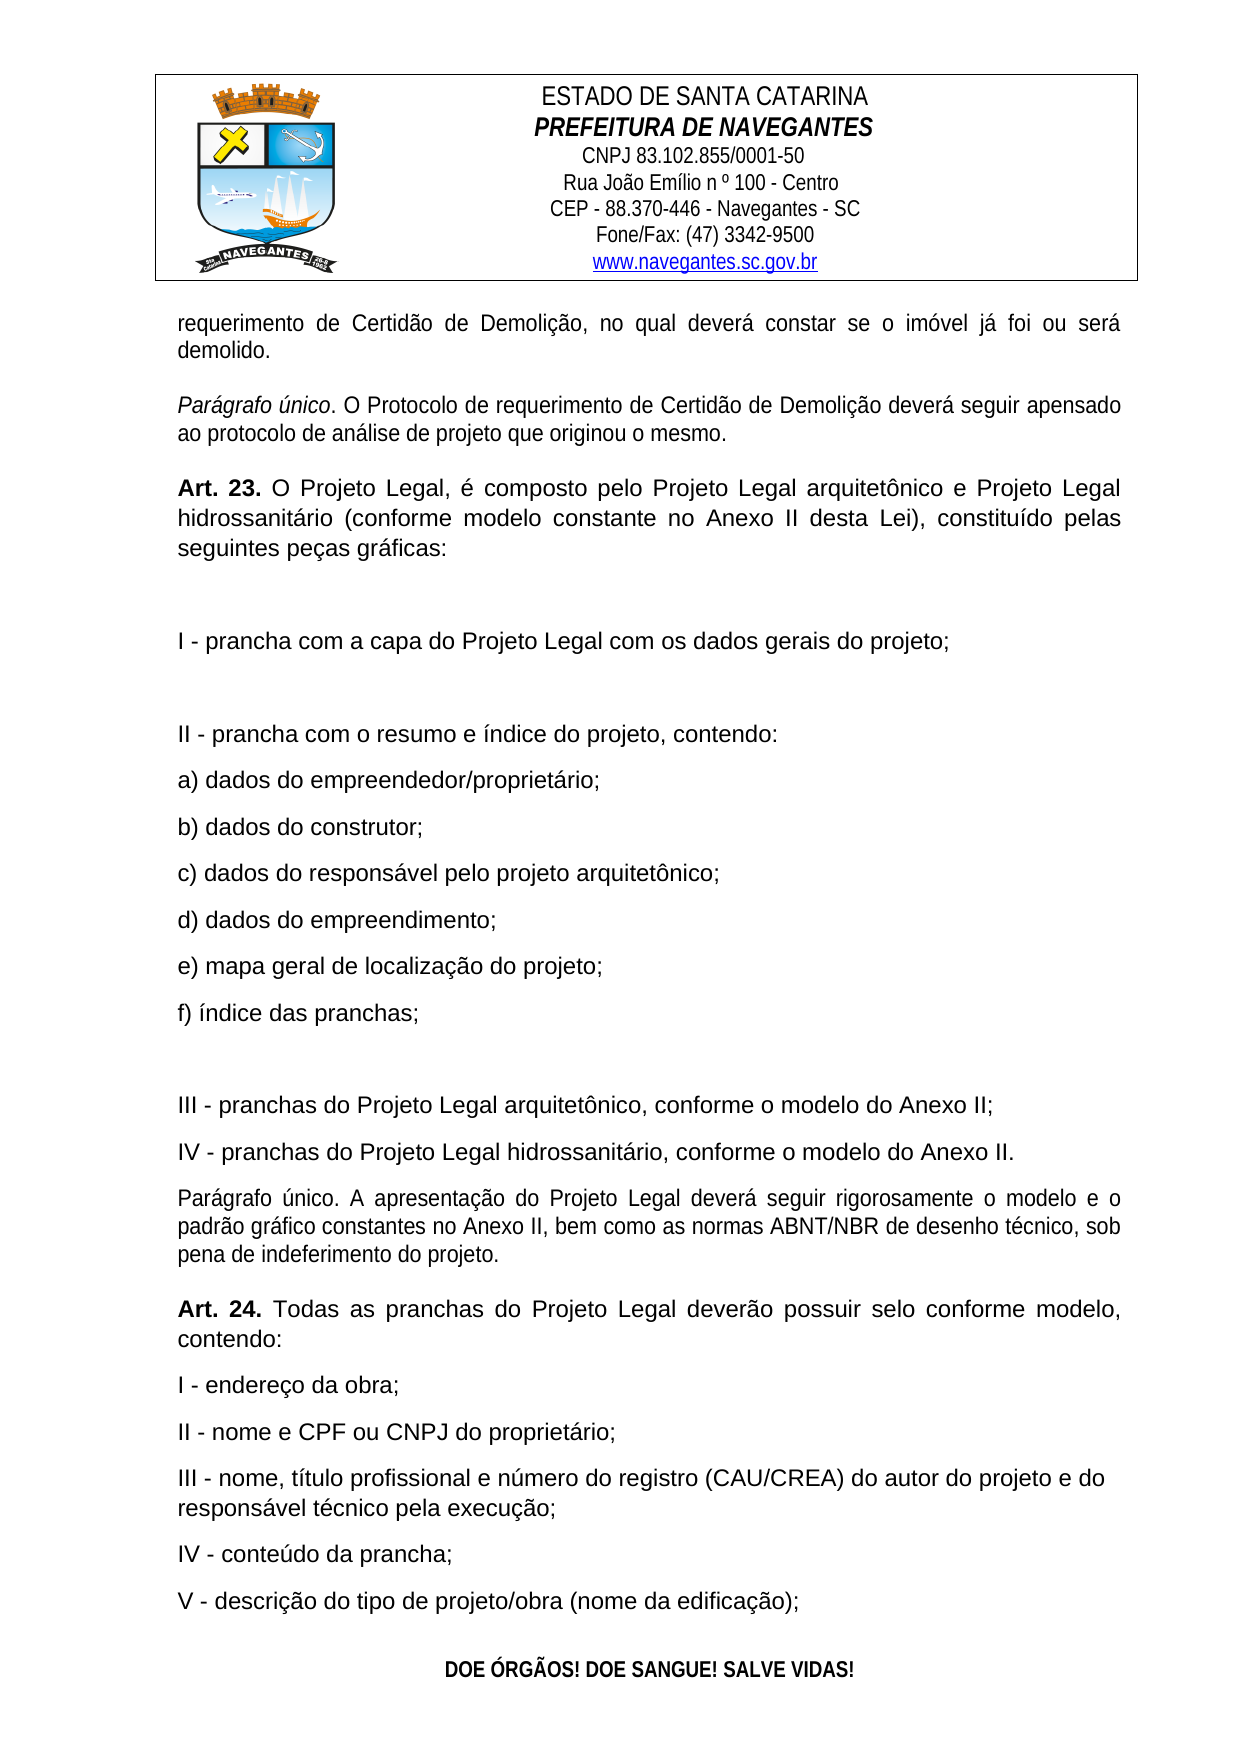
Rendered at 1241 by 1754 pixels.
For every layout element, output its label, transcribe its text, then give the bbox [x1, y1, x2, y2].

text Art. 23. O Projeto Legal, é composto pelo Projeto Legal arquitetônico e Projeto Legal hidrossanitário (conforme modelo constante no Anexo II desta Lei), constituído pelas seguintes peças gráficas: [177, 474, 1123, 561]
text Parágrafo único. O Protocolo de requerimento de Certidão de Demolição deverá seguir apensado ao protocolo de análise de projeto que originou o mesmo. [177, 391, 1123, 447]
text a) dados do empreendedor/proprietário; [177, 766, 1123, 794]
text c) dados do responsável pelo projeto arquitetônico; [177, 859, 1123, 887]
text d) dados do empreendimento; [177, 906, 1123, 933]
text I - endereço da obra; [177, 1371, 1123, 1398]
text Art. 24. Todas as pranchas do Projeto Legal deverão possuir selo conforme modelo, contendo: [177, 1295, 1123, 1352]
text e) mapa geral de localização do projeto; [177, 952, 1123, 979]
text II - prancha com o resumo e índice do projeto, contendo: [177, 720, 1123, 747]
text IV - conteúdo da prancha; [177, 1540, 1123, 1568]
picture [194, 83, 339, 273]
text II - nome e CPF ou CNPJ do proprietário; [177, 1417, 1123, 1445]
text I - prancha com a capa do Projeto Legal com os dados gerais do projeto; [177, 627, 1123, 654]
text III - pranchas do Projeto Legal arquitetônico, conforme o modelo do Anexo II; [177, 1091, 1123, 1119]
text III - nome, título profissional e número do registro (CAU/CREA) do autor do projeto e do responsável técnico pela execução; [177, 1464, 1123, 1521]
text V - descrição do tipo de projeto/obra (nome da edificação); [177, 1587, 1123, 1614]
text f) índice das pranchas; [177, 998, 1123, 1026]
text b) dados do construtor; [177, 813, 1123, 840]
text IV - pranchas do Projeto Legal hidrossanitário, conforme o modelo do Anexo II. [177, 1138, 1123, 1165]
text Parágrafo único. A apresentação do Projeto Legal deverá seguir rigorosamente o modelo e o padrão gráfico constantes no Anexo II, bem como as normas ABNT/NBR de desenho técnico, sob pena de indeferimento do projeto. [177, 1184, 1123, 1267]
